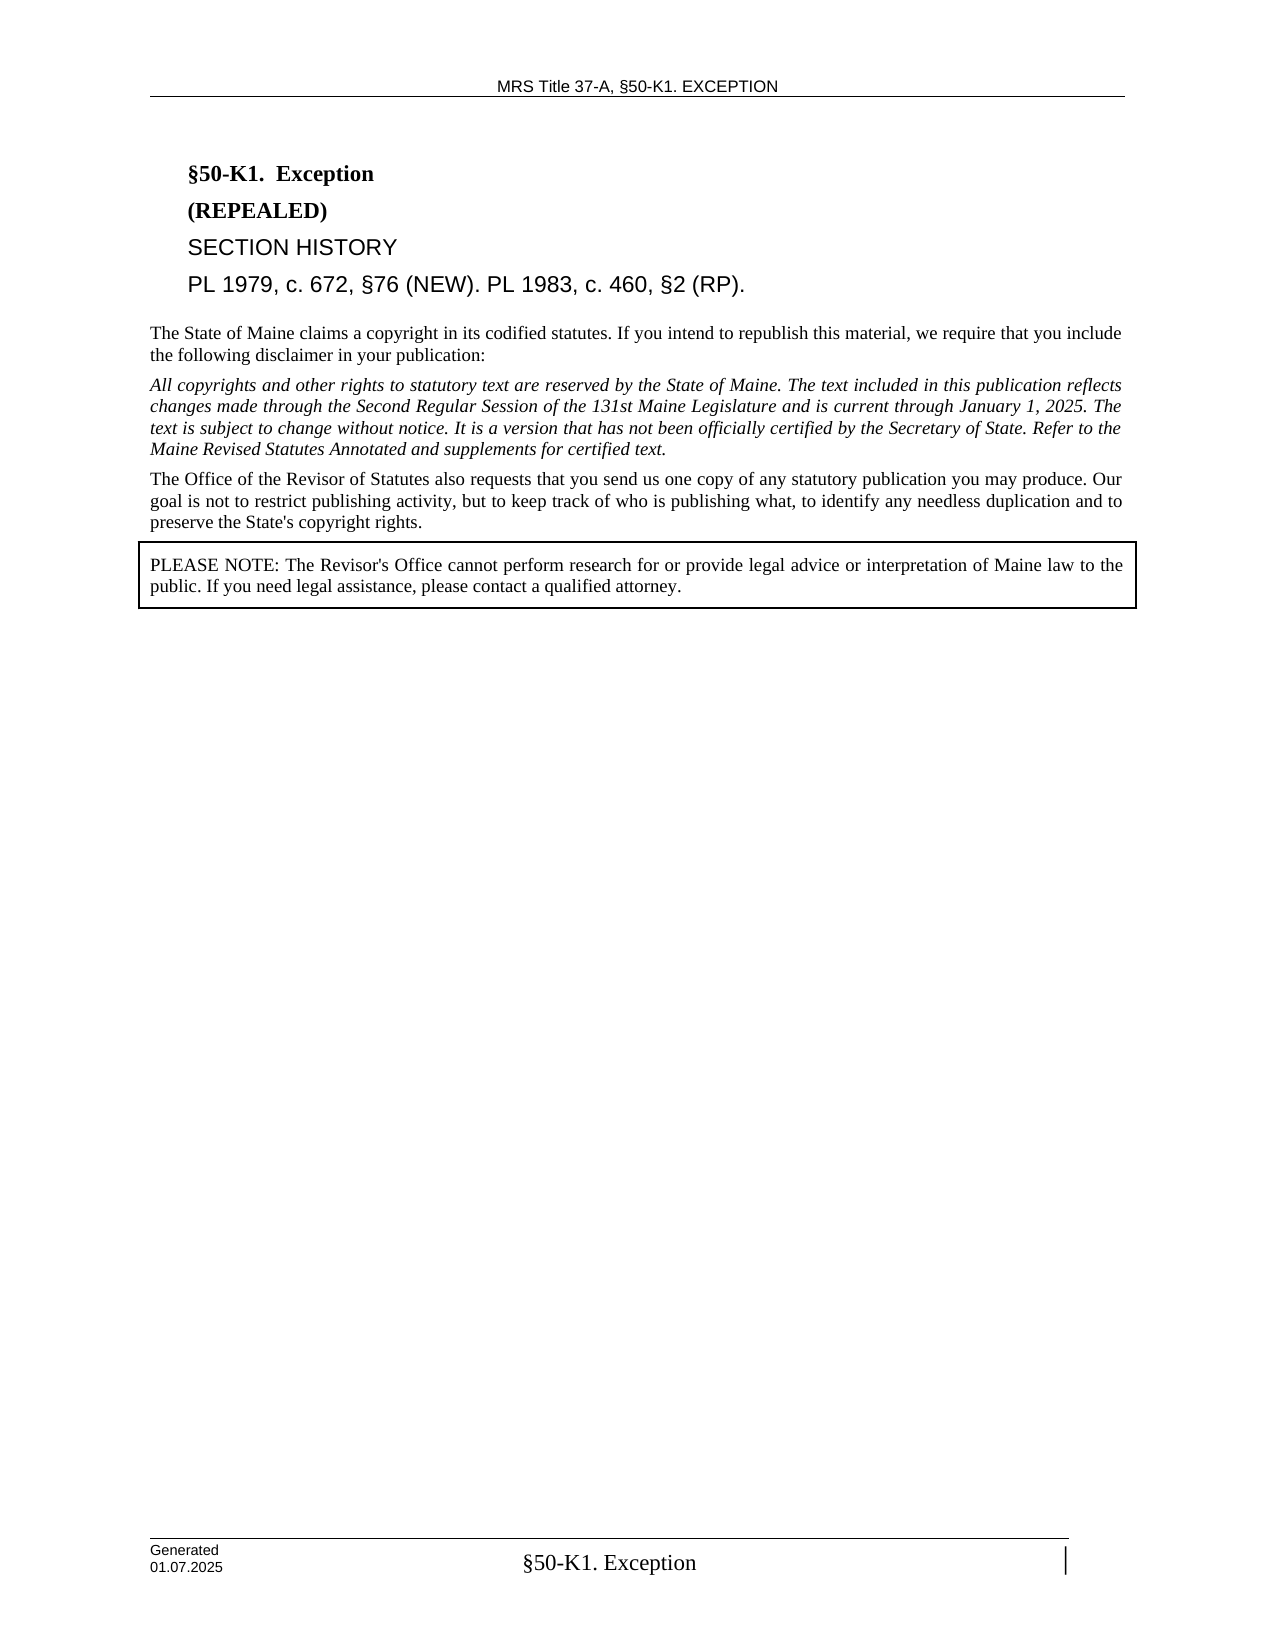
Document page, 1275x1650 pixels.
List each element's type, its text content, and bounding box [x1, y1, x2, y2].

text All copyrights and other rights to statutory text are reserved by the State of Maine. The text included in this publication reflects changes made through the Second Regular Session of the 131st Maine Legislature and is current through January 1, 2025 . The text is subject to change without notice. It is a version that has not been officially certified by the Secretary of State. Refer to the Maine Revised Statutes Annotated and supplements for certified text. [150, 373, 1125, 460]
text PLEASE NOTE: The Revisor's Office cannot perform research for or provide legal advice or interpretation of Maine law to the public. If you need legal assistance, please contact a qualified attorney. [140, 543, 1135, 607]
text §50-K1. Exception [187, 160, 1125, 187]
text The Office of the Revisor of Statutes also requests that you send us one copy of any statutory publication you may produce. Our goal is not to restrict publishing activity, but to keep track of who is publishing what, to identify any needless duplication and to preserve the State's copyright rights. [150, 468, 1125, 533]
text SECTION HISTORY [187, 234, 1125, 260]
text (REPEALED) [187, 197, 1125, 223]
text PL 1979, c. 672, §76 (NEW). PL 1983, c. 460, §2 (RP). [187, 271, 1125, 297]
text The State of Maine claims a copyright in its codified statutes. If you intend to republish this material, we require that you include the following disclaimer in your publication: [150, 322, 1125, 365]
